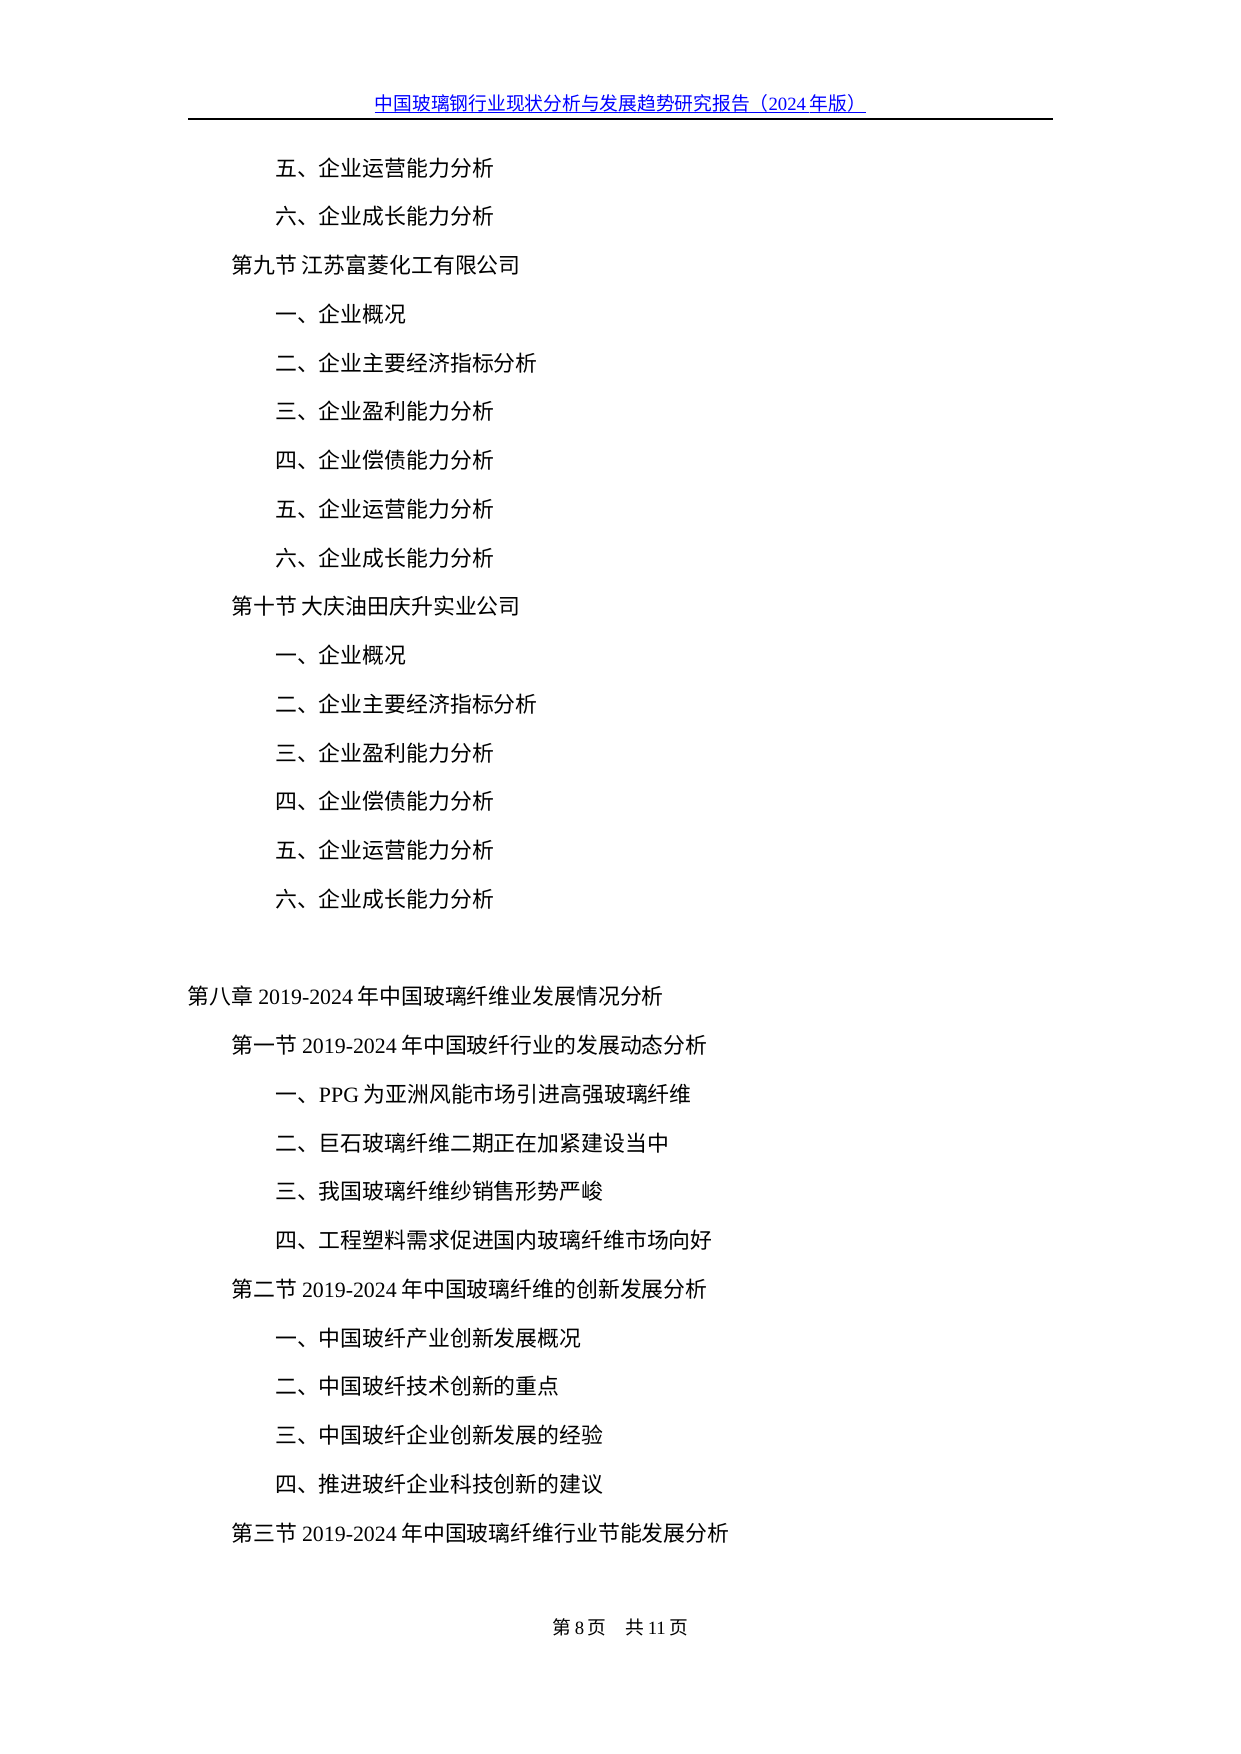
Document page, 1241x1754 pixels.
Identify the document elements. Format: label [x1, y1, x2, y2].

text [187, 150, 1053, 1548]
